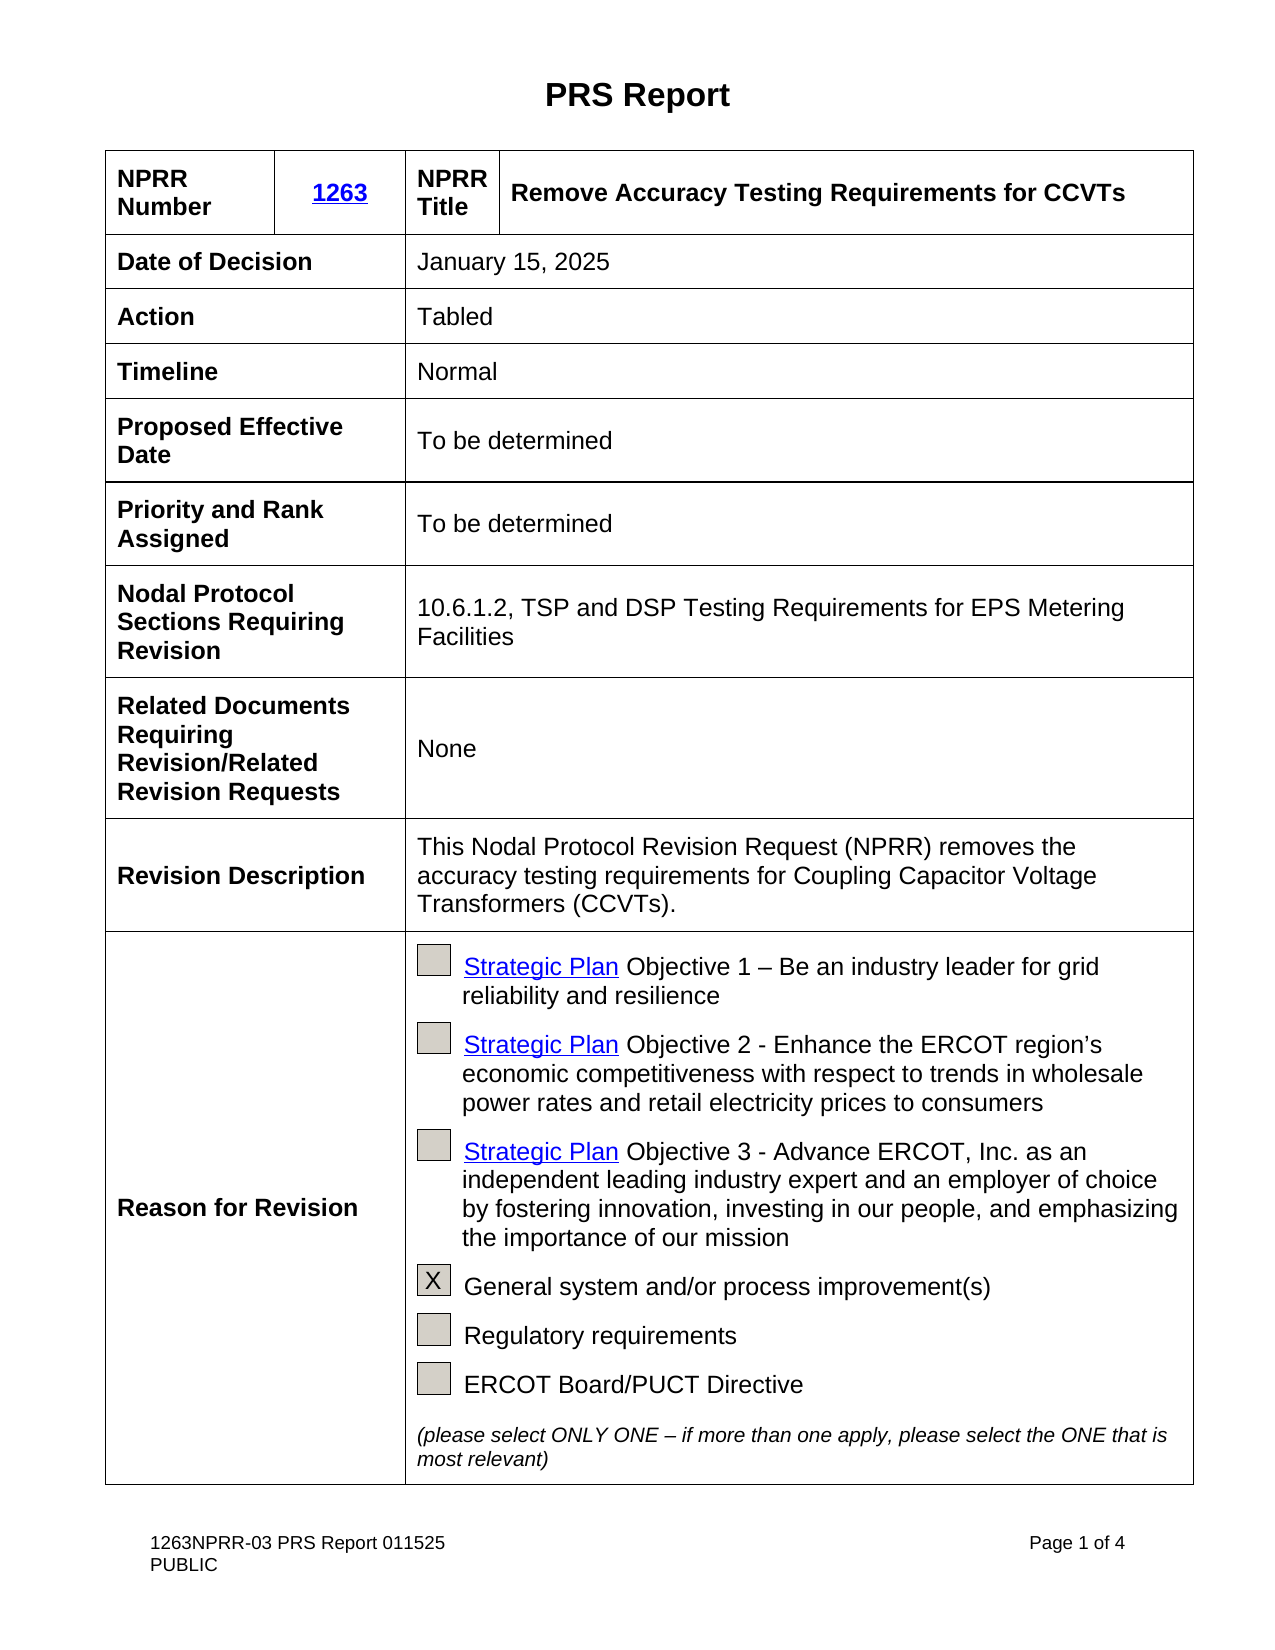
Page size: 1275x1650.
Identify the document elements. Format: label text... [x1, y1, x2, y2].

table_header Remove Accuracy Testing Requirements for CCVTs [500, 151, 1193, 233]
table_cell Related Documents Requiring Revision/Related Revision Requests [106, 678, 405, 818]
table_cell Strategic Plan Objective 1 – Be an industry leader for grid reliability and resilience Strategic Plan Objective 2 - Enhance the ERCOT region’s economic competitiveness with respect to trends in wholesale power rates and retail electricity prices to consumers Strategic Plan Objective 3 - Advance ERCOT, Inc. as an independent leading industry expert and an employer of choice by fostering innovation, investing in our people, and emphasizing the importance of our mission General system and/or process improvement(s) Regulatory requirements ERCOT Board/PUCT Directive (please select ONLY ONE – if more than one apply, please select the ONE that is most relevant) [406, 932, 1193, 1483]
table_cell Normal [406, 344, 1193, 398]
table_cell This Nodal Protocol Revision Request (NPRR) removes the accuracy testing requirements for Coupling Capacitor Voltage Transformers (CCVTs). [406, 819, 1193, 931]
table_cell Nodal Protocol Sections Requiring Revision [106, 566, 405, 677]
table_cell To be determined [406, 399, 1193, 481]
table_cell Proposed Effective Date [106, 399, 405, 481]
table_header 1263 [275, 151, 405, 233]
table_cell Priority and Rank Assigned [106, 483, 405, 565]
table_cell Date of Decision [106, 235, 405, 288]
table_cell Action [106, 289, 405, 343]
table_cell 10.6.1.2, TSP and DSP Testing Requirements for EPS Metering Facilities [406, 566, 1193, 677]
table_cell None [406, 678, 1193, 818]
table_cell To be determined [406, 483, 1193, 565]
table_header NPRR Title [406, 151, 499, 233]
table_cell Reason for Revision [106, 932, 405, 1483]
table_header NPRR Number [106, 151, 274, 233]
table_cell Revision Description [106, 819, 405, 931]
table_cell January 15, 2025 [406, 235, 1193, 288]
table_cell Tabled [406, 289, 1193, 343]
table_cell Timeline [106, 344, 405, 398]
